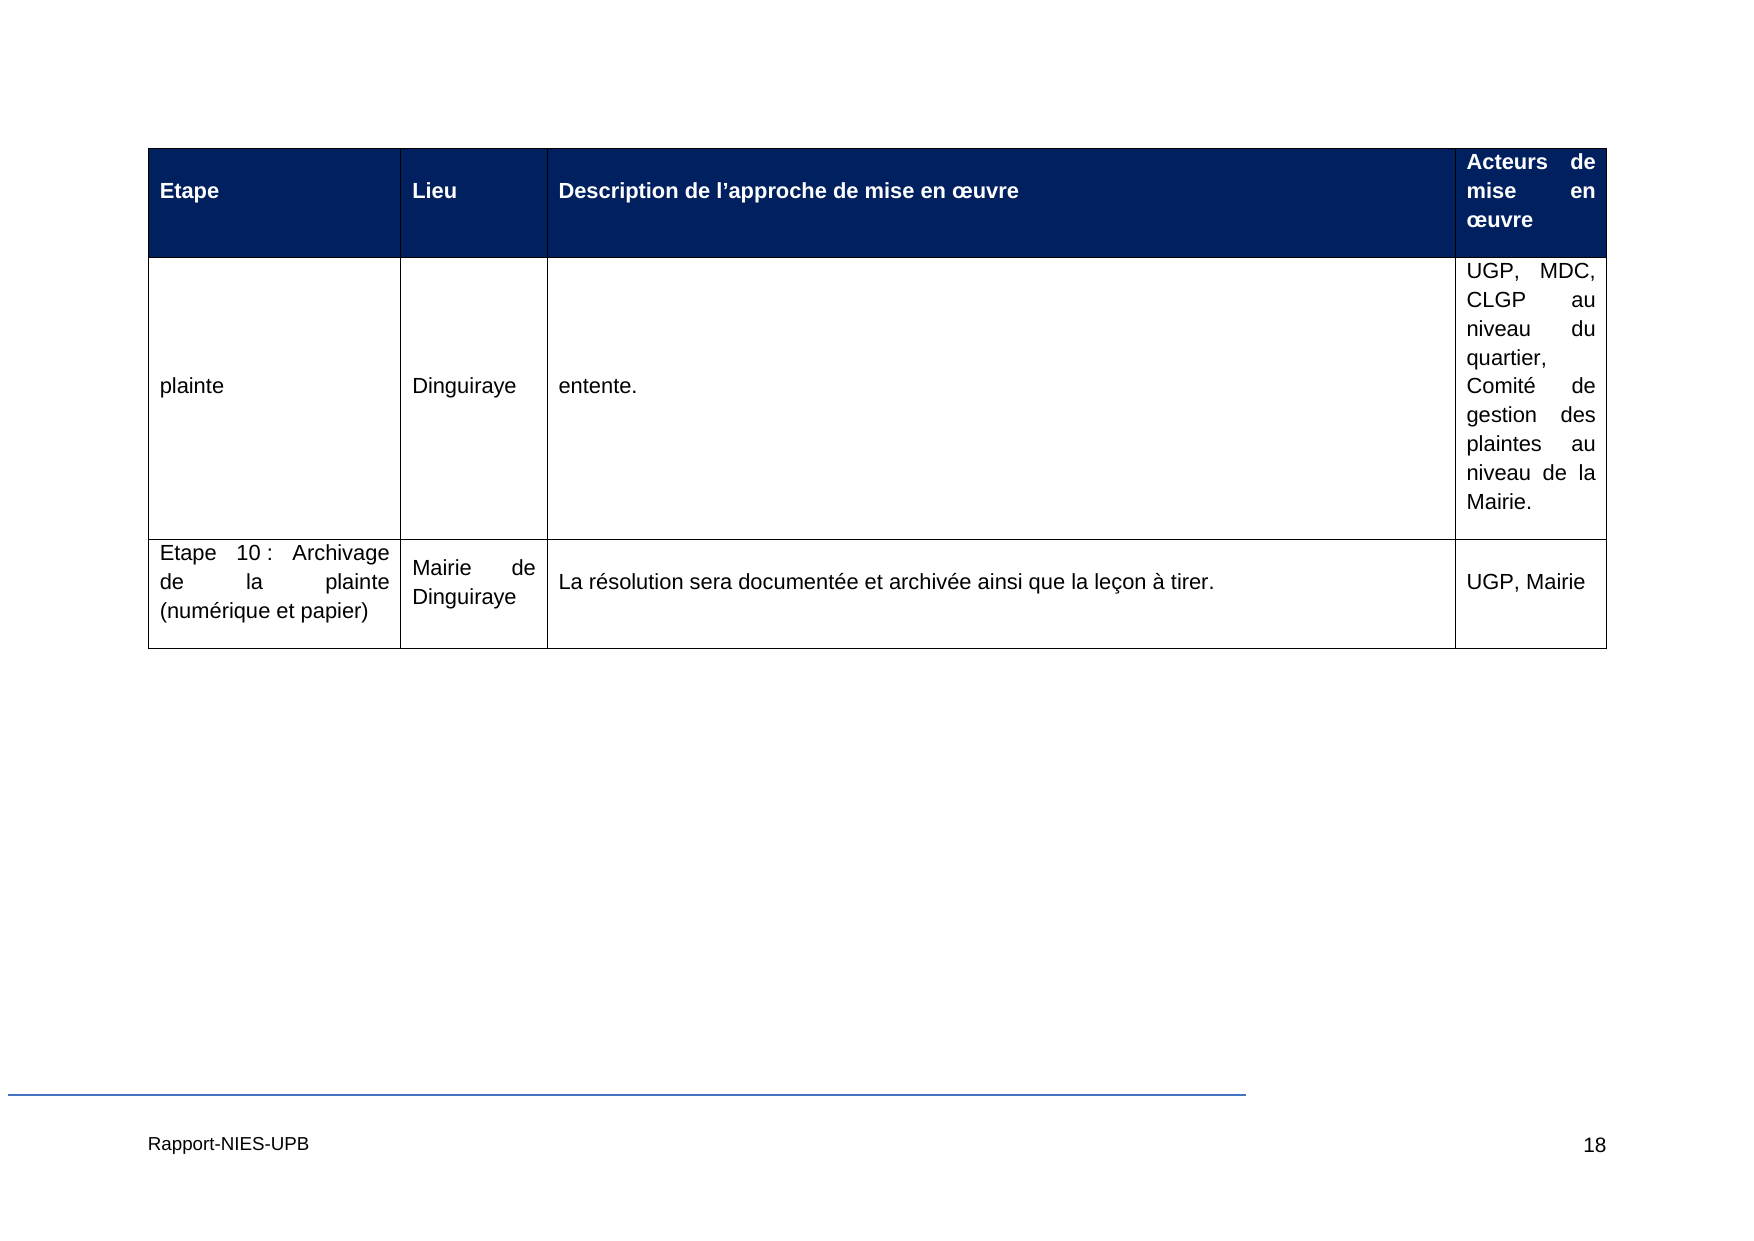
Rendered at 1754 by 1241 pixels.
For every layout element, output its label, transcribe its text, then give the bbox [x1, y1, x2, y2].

table_header Acteurs de mise en œuvre [1456, 149, 1606, 257]
table_cell UGP, Mairie [1456, 540, 1606, 648]
table_cell Etape 9 : Clôture de la plainte [149, 258, 400, 539]
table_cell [548, 258, 1455, 539]
table_header Description de l’approche de mise en œuvre [548, 149, 1455, 257]
table_cell Mairie de Dinguiraye [401, 540, 547, 648]
table_header Etape [149, 149, 400, 257]
table_cell Mairie de Dinguiraye [401, 258, 547, 539]
table_header Lieu [401, 149, 547, 257]
table_cell Etape 10 : Archivage de la plainte (numérique et papier) [149, 540, 400, 648]
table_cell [1456, 258, 1606, 539]
table_cell La résolution sera documentée et archivée ainsi que la leçon à tirer. [548, 540, 1455, 648]
